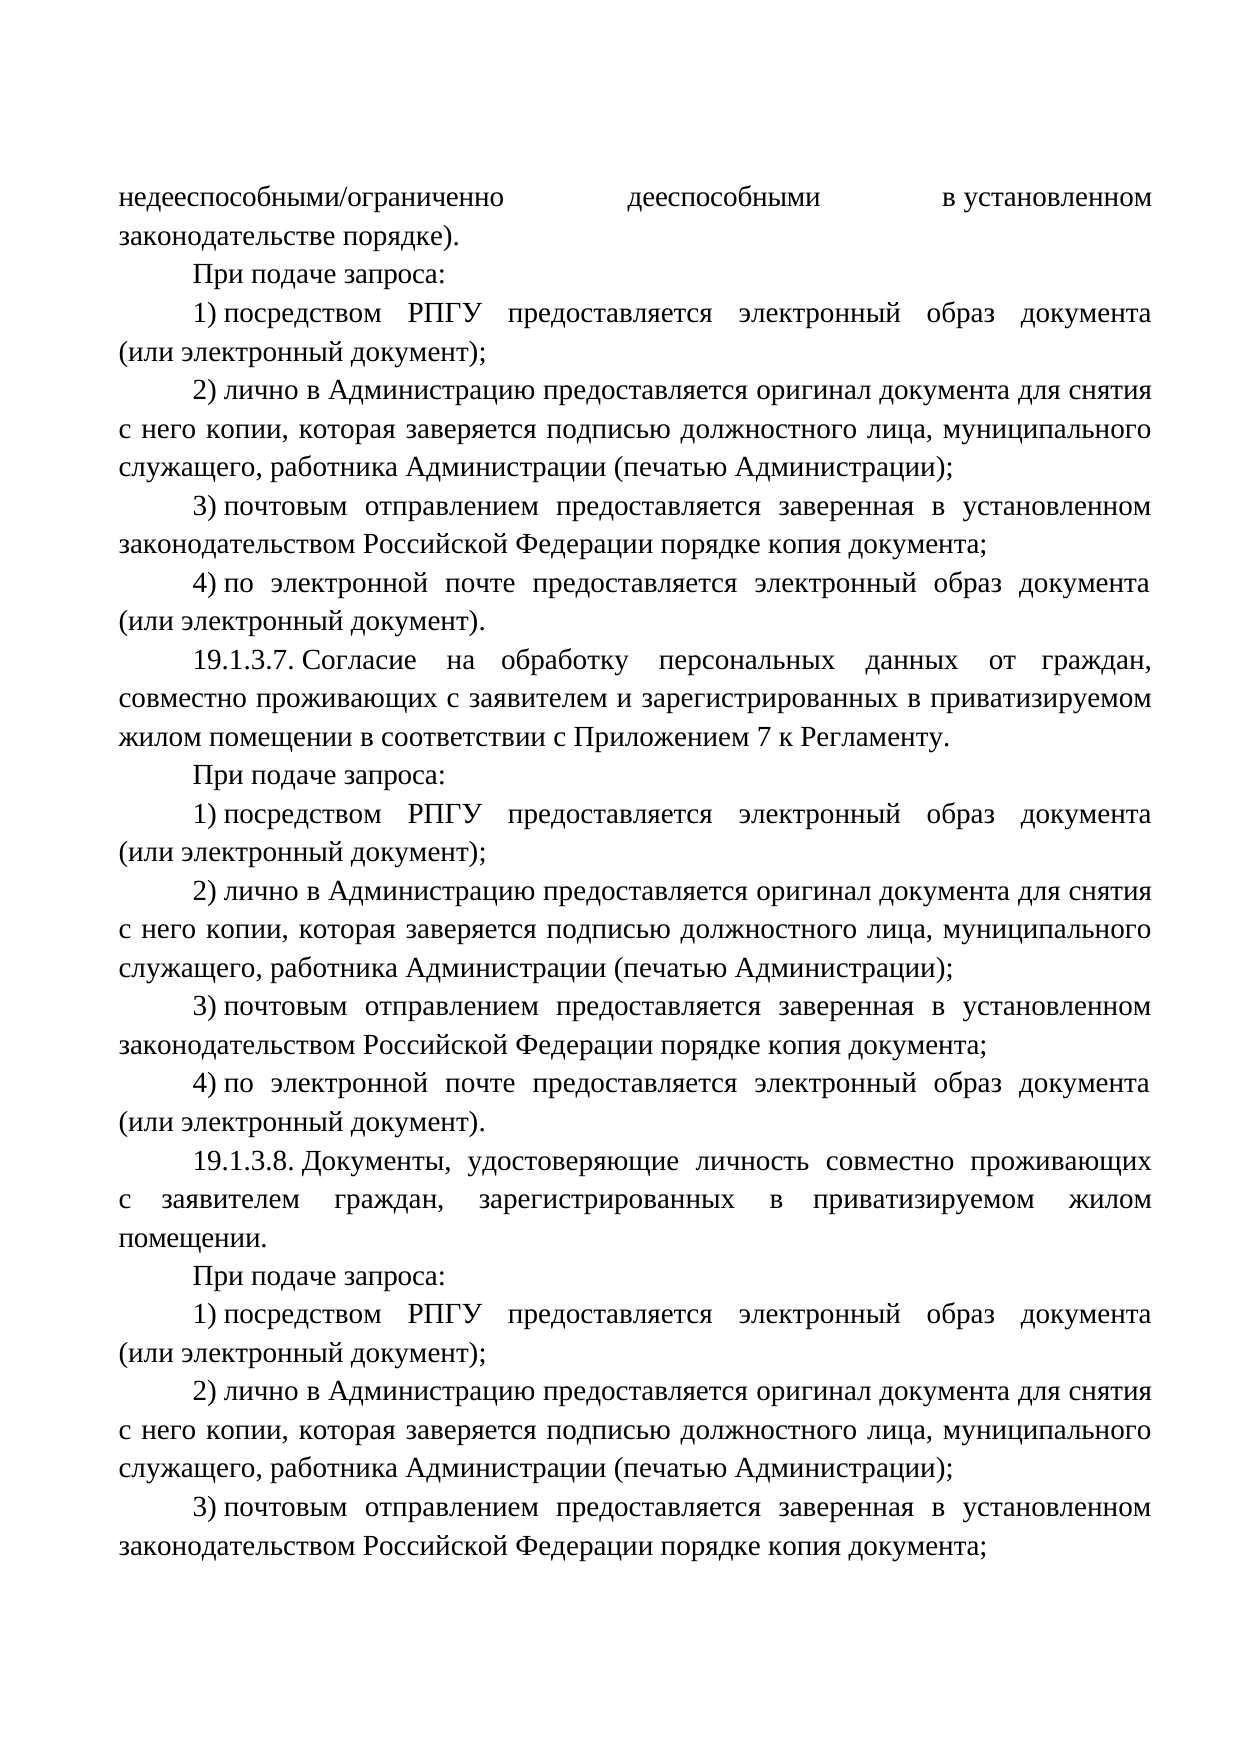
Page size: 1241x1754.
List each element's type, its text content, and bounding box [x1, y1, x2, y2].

text При подаче запроса: [192, 257, 1211, 290]
list Документы, удостоверяющие личность совместно проживающих с заявителем граждан, зарегистрированных в приватизируемом жилом помещении. [118, 1143, 1152, 1253]
list почтовым отправлением предоставляется заверенная в установленном законодательством Российской Федерации порядке копия документа; [118, 988, 1152, 1061]
list посредством РПГУ предоставляется электронный образ документа (или электронный документ); [118, 1296, 1151, 1368]
list по электронной почте предоставляется электронный образ документа (или электронный документ). [118, 565, 1151, 637]
list посредством РПГУ предоставляется электронный образ документа (или электронный документ); [118, 295, 1151, 367]
list почтовым отправлением предоставляется заверенная в установленном законодательством Российской Федерации порядке копия документа; [118, 488, 1152, 560]
list по электронной почте предоставляется электронный образ документа (или электронный документ). [118, 1066, 1151, 1138]
text недееспособными/ограниченно дееспособными в установленном законодательстве порядке). [118, 179, 1152, 252]
list посредством РПГУ предоставляется электронный образ документа (или электронный документ); [118, 796, 1151, 868]
list Согласие на обработку персональных данных от граждан, совместно проживающих с заявителем и зарегистрированных в приватизируемом жилом помещении в соответствии с Приложением 7 к Регламенту. [118, 642, 1152, 753]
text При подаче запроса: [192, 758, 1211, 791]
text При подаче запроса: [192, 1258, 1211, 1292]
list почтовым отправлением предоставляется заверенная в установленном законодательством Российской Федерации порядке копия документа; [118, 1489, 1152, 1561]
